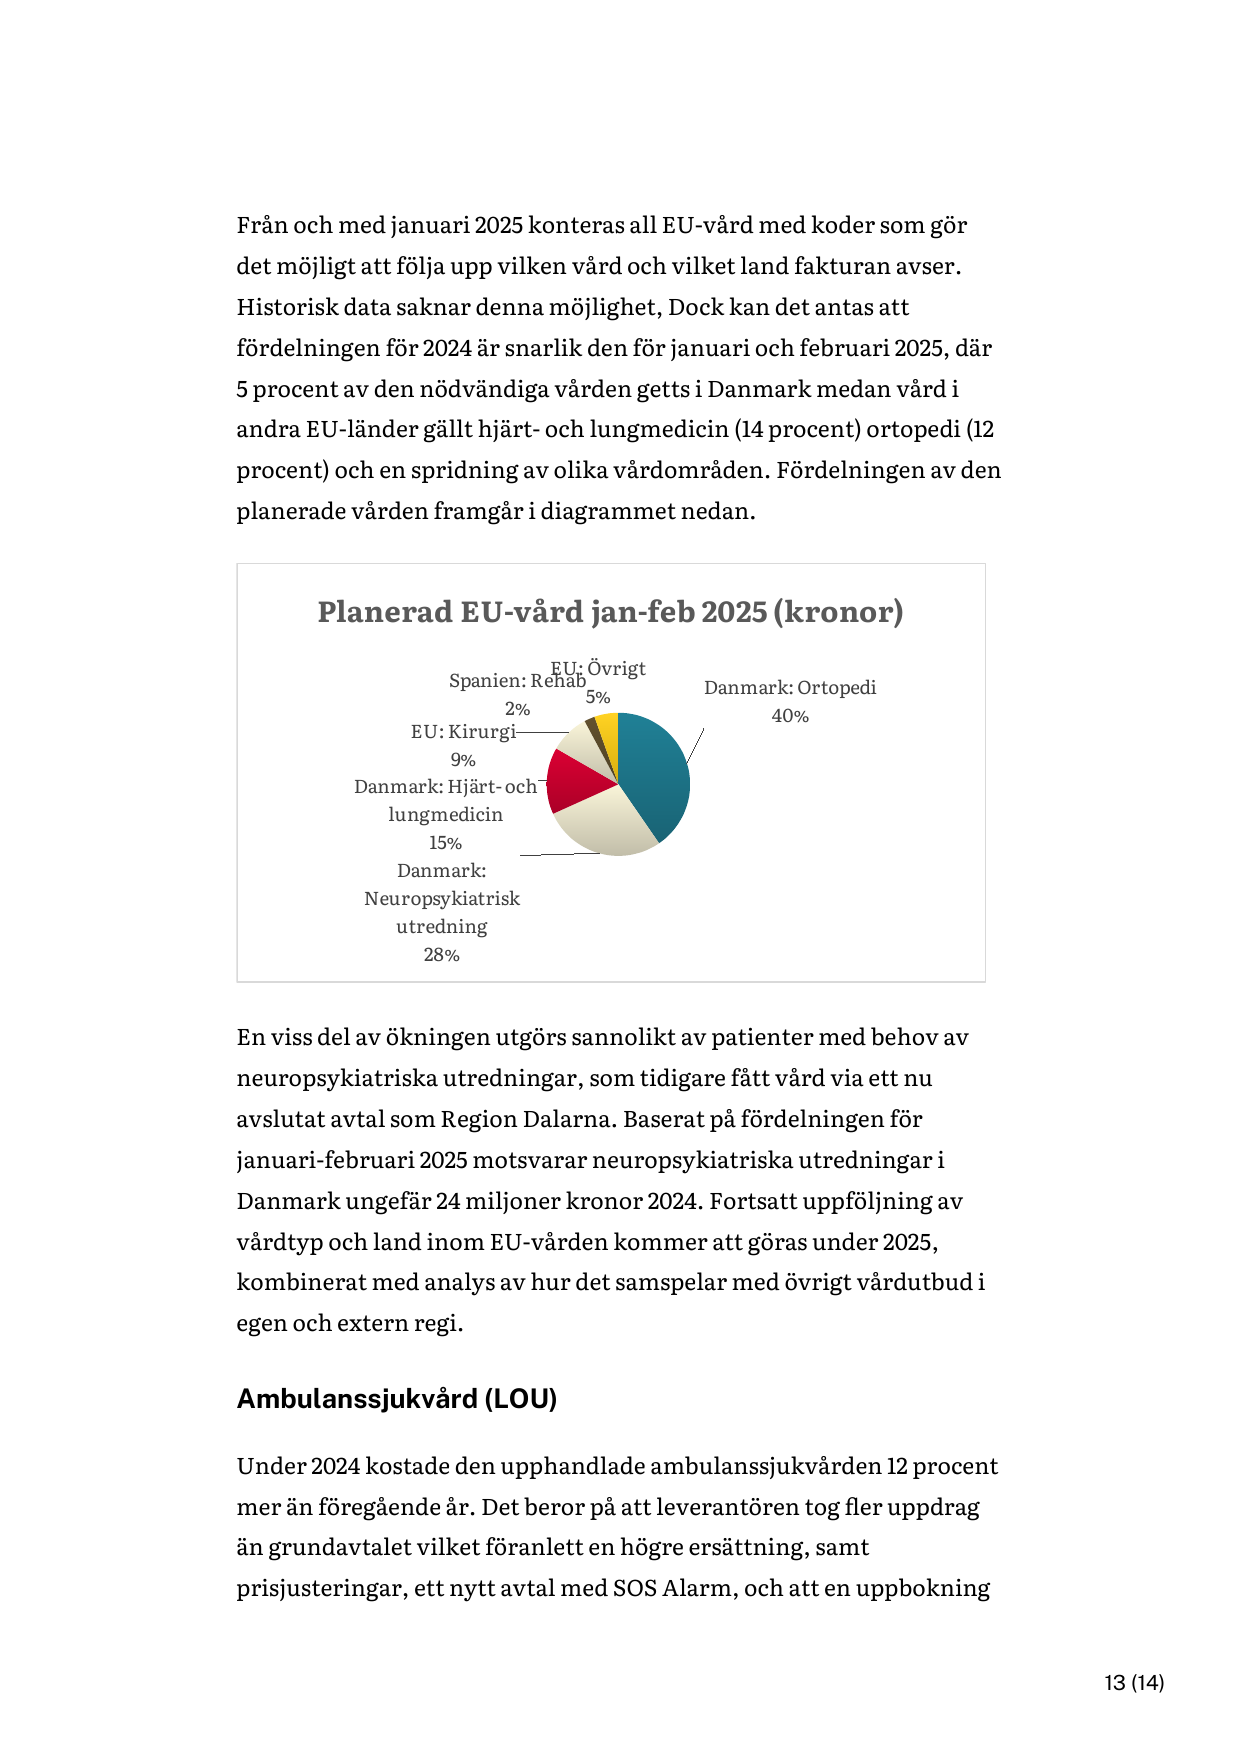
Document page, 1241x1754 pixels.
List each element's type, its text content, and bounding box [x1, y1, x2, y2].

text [236, 1447, 1004, 1604]
text En viss del av ökningen utgörs sannolikt av patienter med behov av neuropsykiatriska utredningar, som tidigare fått vård via ett nu avslutat avtal som Region Dalarna. Baserat på fördelningen för januari-februari 2025 motsvarar neuropsykiatriska utredningar i Danmark ungefär 24 miljoner kronor 2024. Fortsatt uppföljning av vårdtyp och land inom EU-vården kommer att göras under 2025, kombinerat med analys av hur det samspelar med övrigt vårdutbud i egen och extern regi. [236, 1019, 1004, 1339]
text Från och med januari 2025 konteras all EU-vård med koder som gör det möjligt att följa upp vilken vård och vilket land fakturan avser. Historisk data saknar denna möjlighet, Dock kan det antas att fördelningen för 2024 är snarlik den för januari och februari 2025, där 5 procent av den nödvändiga vården getts i Danmark medan vård i andra EU-länder gällt hjärt- och lungmedicin (14 procent) ortopedi (12 procent) och en spridning av olika vårdområden. Fördelningen av den planerade vården framgår i diagrammet nedan. [236, 207, 1004, 527]
subtitle Ambulanssjukvård (LOU) [236, 1383, 1004, 1415]
